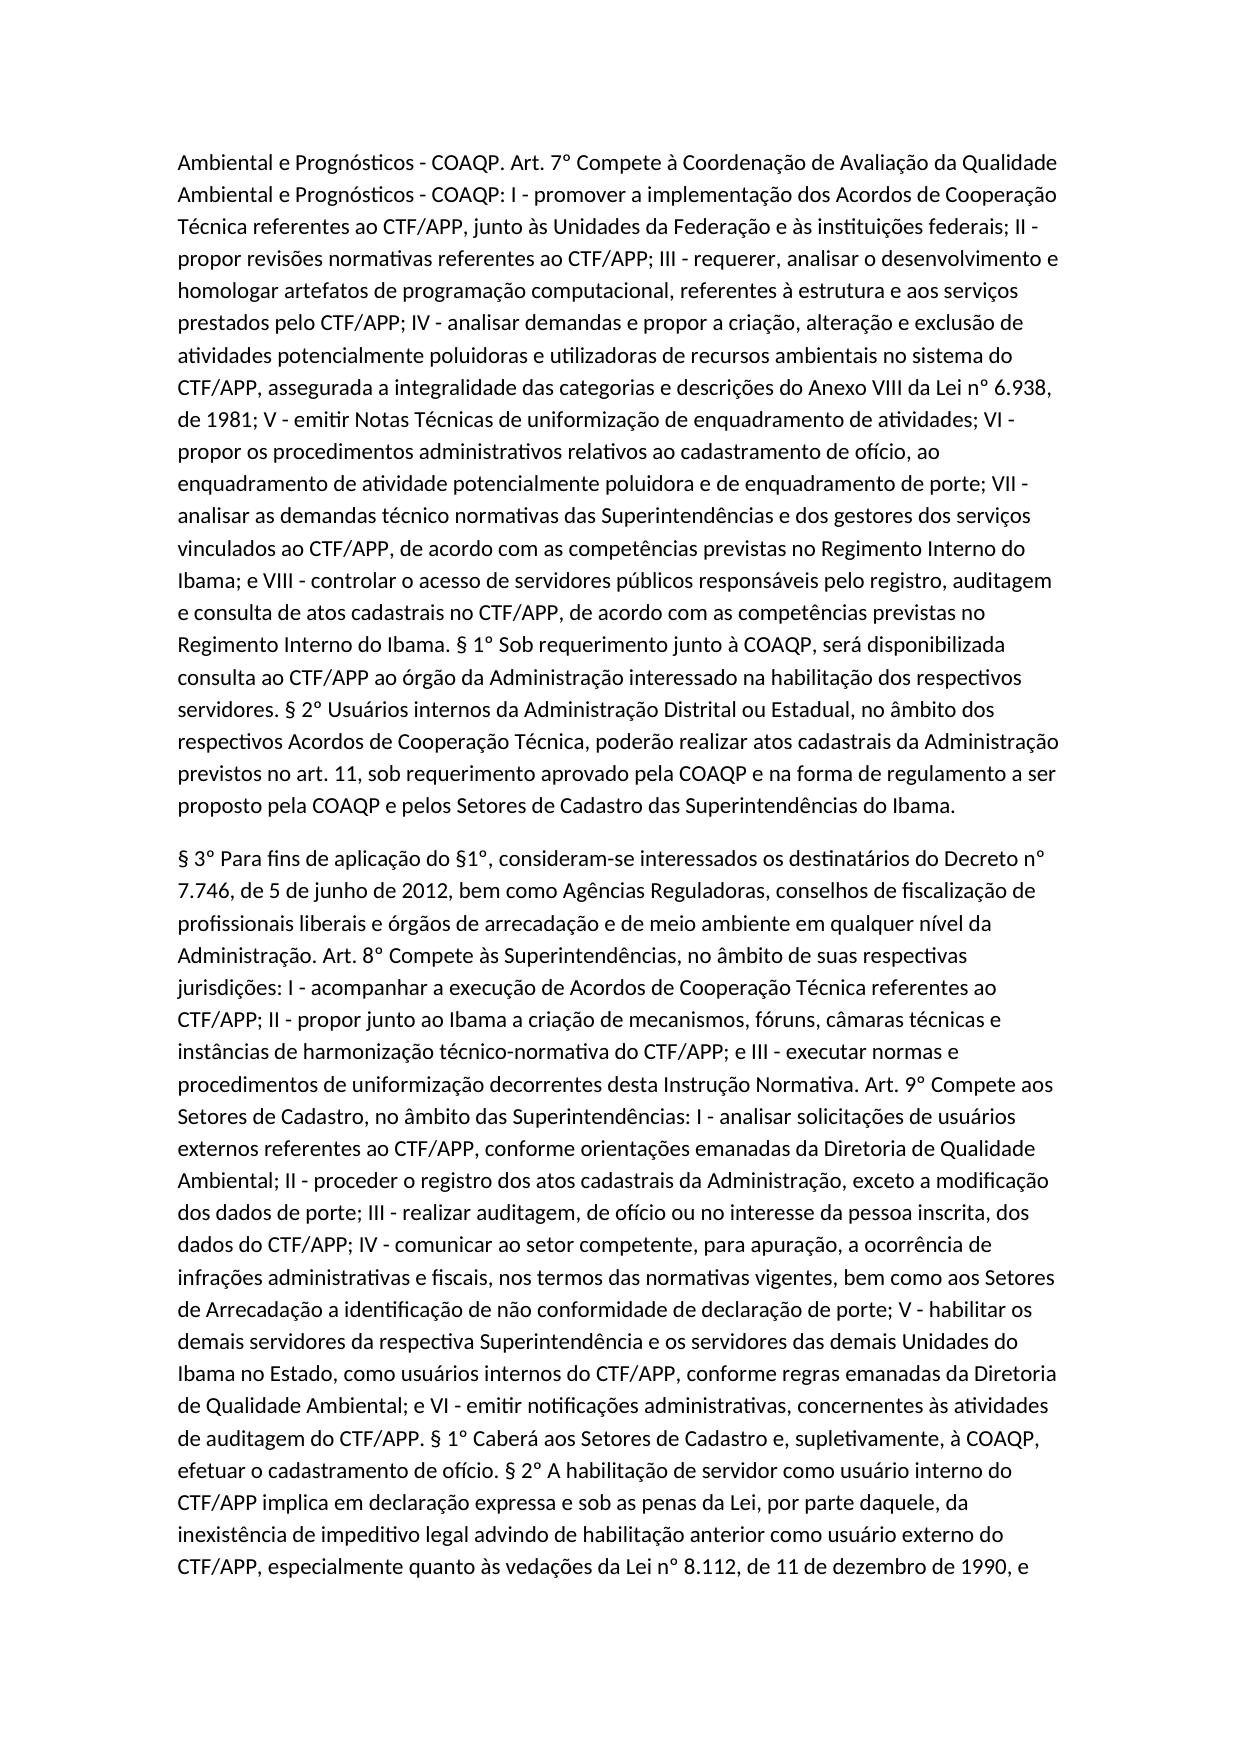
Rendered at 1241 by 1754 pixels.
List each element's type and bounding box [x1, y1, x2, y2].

text [177, 148, 1063, 819]
text [177, 844, 1063, 1581]
